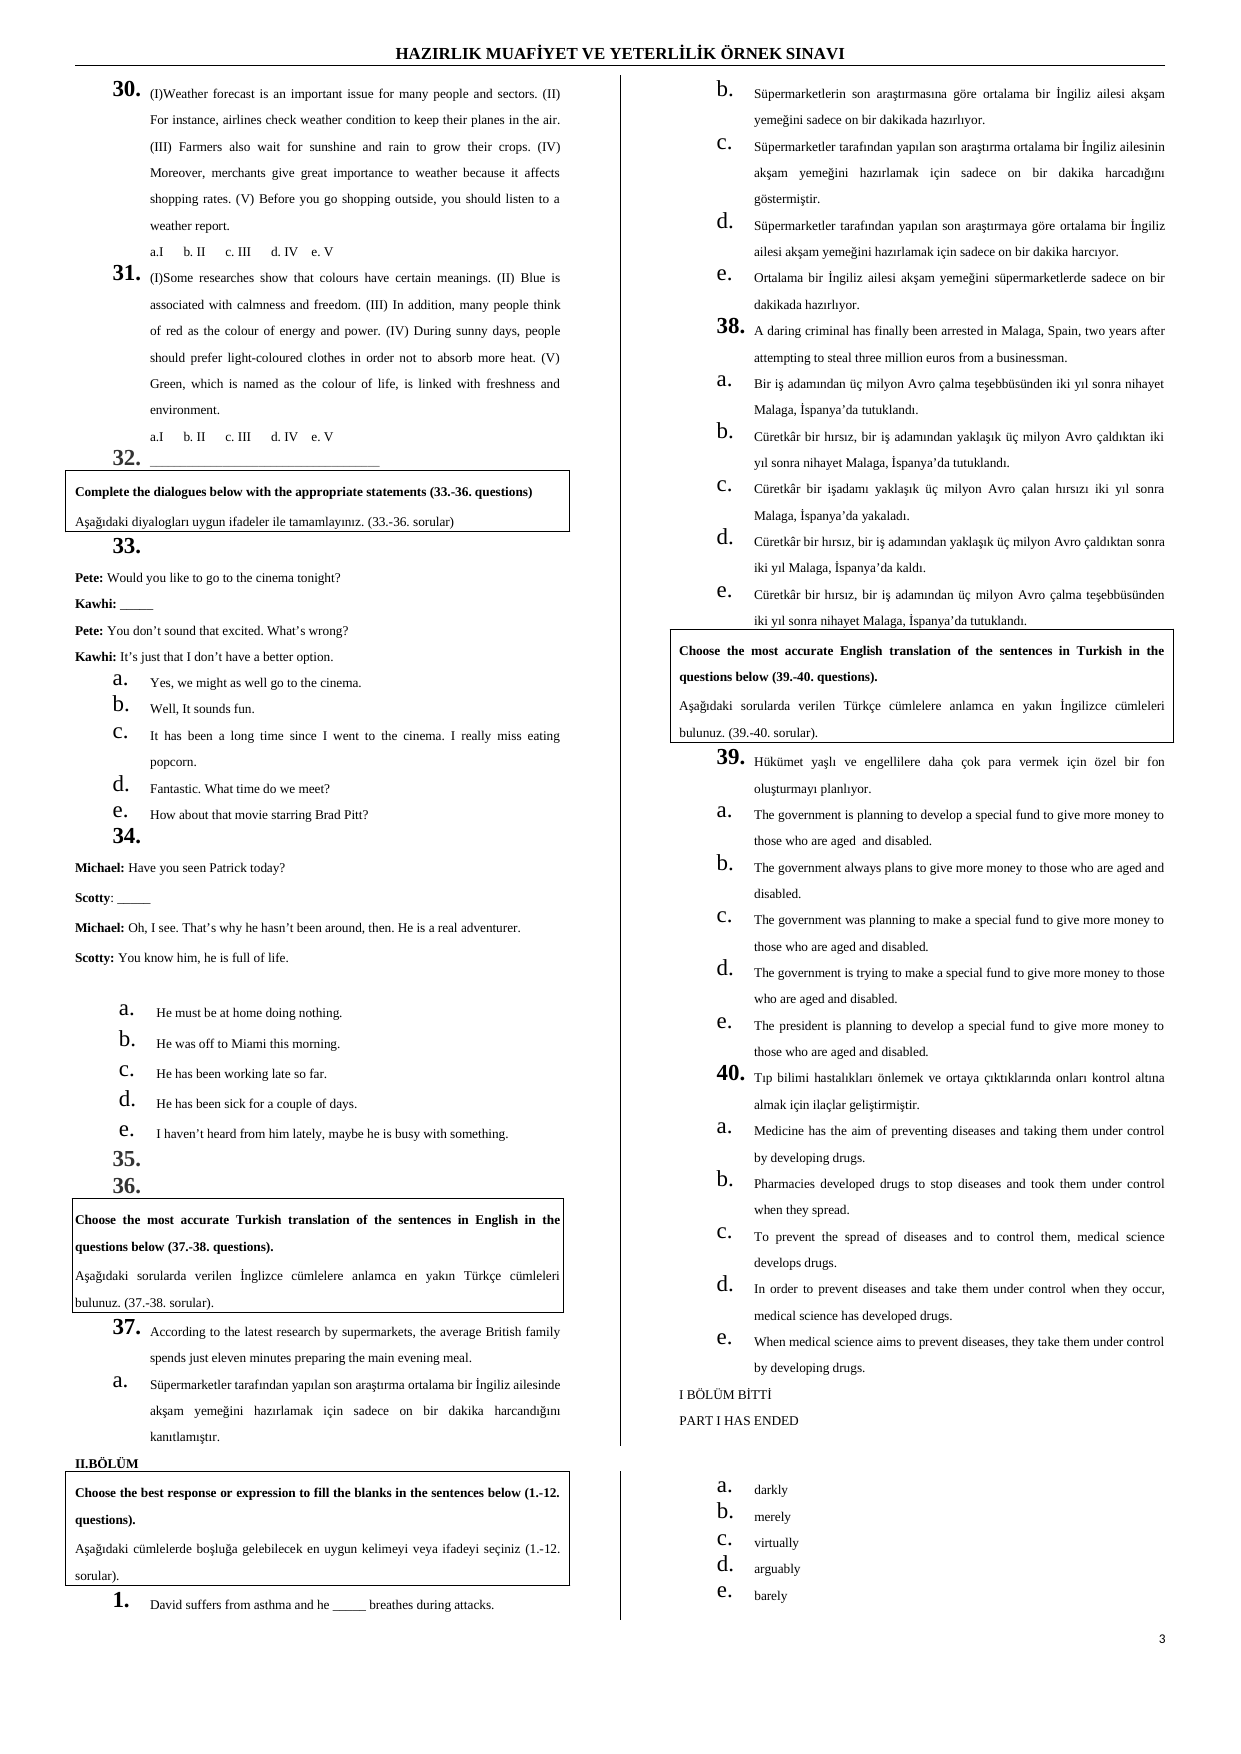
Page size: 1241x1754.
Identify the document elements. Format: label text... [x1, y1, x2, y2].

text Aşağıdaki cümlelerde boşluğa gelebilecek en uygun kelimeyi veya ifadeyi seçiniz (1.-12. sorular). [66, 1527, 569, 1585]
text Michael: Have you seen Patrick today? [75, 849, 561, 875]
list barely [717, 1577, 1165, 1603]
list Medicine has the aim of preventing diseases and taking them under control by developing drugs. [716, 1112, 1165, 1165]
text a.I b. II c. III d. IV e. V [150, 418, 561, 444]
text Scotty: You know him, he is full of life. [75, 939, 561, 966]
list He has been sick for a couple of days. [119, 1085, 561, 1111]
text a.I b. II c. III d. IV e. V [150, 233, 561, 259]
list The government always plans to give more money to those who are aged and disabled. [716, 849, 1165, 901]
text Aşağıdaki sorularda verilen İnglizce cümlelere anlamca en yakın Türkçe cümleleri bulunuz. (37.-38. sorular). [73, 1254, 563, 1312]
list When medical science aims to prevent diseases, they take them under control by developing drugs. [716, 1323, 1165, 1376]
list Cüretkâr bir hırsız, bir iş adamından yaklaşık üç milyon Avro çaldıktan iki yıl sonra nihayet Malaga, İspanya’da tutuklandı. [716, 418, 1165, 470]
list Yes, we might as well go to the cinema. [112, 664, 561, 691]
list How about that movie starring Brad Pitt? [112, 796, 561, 822]
list (I)Weather forecast is an important issue for many people and sectors. (II) For instance, airlines check weather condition to keep their planes in the air. (III) Farmers also wait for sunshine and rain to grow their crops. (IV) Moreover, merchants give great importance to weather because it affects shopping rates. (V) Before you go shopping outside, you should listen to a weather report. [112, 75, 561, 233]
list virtually [717, 1524, 1165, 1550]
list Ortalama bir İngiliz ailesi akşam yemeğini süpermarketlerde sadece on bir dakikada hazırlıyor. [716, 259, 1165, 312]
text Choose the best response or expression to fill the blanks in the sentences below (1.-12. questions). [66, 1472, 569, 1527]
list Fantastic. What time do we meet? [112, 769, 561, 796]
list It has been a long time since I went to the cinema. I really miss eating popcorn. [112, 717, 561, 769]
list He must be at home doing nothing. [119, 994, 561, 1021]
list Well, It sounds fun. [112, 691, 561, 717]
list The government was planning to make a special fund to give more money to those who are aged and disabled. [716, 901, 1165, 954]
list The president is planning to develop a special fund to give more money to those who are aged and disabled. [716, 1007, 1165, 1059]
text Choose the most accurate Turkish translation of the sentences in English in the questions below (37.-38. questions). [73, 1199, 563, 1254]
list Süpermarketlerin son araştırmasına göre ortalama bir İngiliz ailesi akşam yemeğini sadece on bir dakikada hazırlıyor. [716, 75, 1165, 128]
text Complete the dialogues below with the appropriate statements (33.-36. questions) [66, 471, 569, 500]
list The government is planning to develop a special fund to give more money to those who are aged and disabled. [716, 796, 1165, 849]
list darkly [717, 1471, 1165, 1497]
list ______________________________________ [112, 444, 561, 470]
text Aşağıdaki diyalogları uygun ifadeler ile tamamlayınız. (33.-36. sorular) [66, 500, 569, 531]
text Kawhi: _____ [75, 585, 561, 611]
list Bir iş adamından üç milyon Avro çalma teşebbüsünden iki yıl sonra nihayet Malaga, İspanya’da tutuklandı. [716, 365, 1165, 418]
text Aşağıdaki sorularda verilen Türkçe cümlelere anlamca en yakın İngilizce cümleleri bulunuz. (39.-40. sorular). [671, 684, 1173, 742]
text Pete: Would you like to go to the cinema tonight? [75, 559, 561, 585]
list Pharmacies developed drugs to stop diseases and took them under control when they spread. [716, 1165, 1165, 1218]
text Choose the most accurate English translation of the sentences in Turkish in the questions below (39.-40. questions). [671, 630, 1173, 684]
text Michael: Oh, I see. That’s why he hasn’t been around, then. He is a real adventurer. [75, 909, 561, 935]
list I haven’t heard from him lately, maybe he is busy with something. [119, 1115, 561, 1142]
list Cüretkâr bir işadamı yaklaşık üç milyon Avro çalan hırsızı iki yıl sonra Malaga, İspanya’da yakaladı. [716, 470, 1165, 523]
text Scotty: _____ [75, 879, 561, 905]
text II.BÖLÜM [75, 1445, 1165, 1471]
list merely [717, 1497, 1165, 1524]
list Süpermarketler tarafından yapılan son araştırmaya göre ortalama bir İngiliz ailesi akşam yemeğini hazırlamak için sadece on bir dakika harcıyor. [716, 207, 1165, 259]
list Hükümet yaşlı ve engellilere daha çok para vermek için özel bir fon oluşturmayı planlıyor. [716, 743, 1165, 796]
text PART I HAS ENDED [679, 1402, 1165, 1428]
list Süpermarketler tarafından yapılan son araştırma ortalama bir İngiliz ailesinin akşam yemeğini hazırlamak için sadece on bir dakika harcadığını göstermiştir. [716, 128, 1165, 207]
list The government is trying to make a special fund to give more money to those who are aged and disabled. [716, 954, 1165, 1007]
list Cüretkâr bir hırsız, bir iş adamından yaklaşık üç milyon Avro çaldıktan sonra iki yıl Malaga, İspanya’da kaldı. [716, 523, 1165, 576]
list Tıp bilimi hastalıkları önlemek ve ortaya çıktıklarında onları kontrol altına almak için ilaçlar geliştirmiştir. [716, 1059, 1165, 1112]
text Kawhi: It’s just that I don’t have a better option. [75, 638, 561, 664]
list He has been working late so far. [119, 1055, 561, 1081]
list A daring criminal has finally been arrested in Malaga, Spain, two years after attempting to steal three million euros from a businessman. [716, 312, 1165, 365]
list He was off to Miami this morning. [119, 1025, 561, 1051]
list Cüretkâr bir hırsız, bir iş adamından üç milyon Avro çalma teşebbüsünden iki yıl sonra nihayet Malaga, İspanya’da tutuklandı. [716, 576, 1165, 628]
list According to the latest research by supermarkets, the average British family spends just eleven minutes preparing the main evening meal. [112, 1313, 561, 1366]
list Süpermarketler tarafından yapılan son araştırma ortalama bir İngiliz ailesinde akşam yemeğini hazırlamak için sadece on bir dakika harcandığını kanıtlamıştır. [112, 1366, 561, 1445]
list In order to prevent diseases and take them under control when they occur, medical science has developed drugs. [716, 1270, 1165, 1323]
list To prevent the spread of diseases and to control them, medical science develops drugs. [716, 1218, 1165, 1270]
text Pete: You don’t sound that excited. What’s wrong? [75, 611, 561, 638]
list arguably [717, 1550, 1165, 1577]
text I BÖLÜM BİTTİ [679, 1376, 1165, 1402]
list David suffers from asthma and he _____ breathes during attacks. [112, 1586, 561, 1612]
list (I)Some researches show that colours have certain meanings. (II) Blue is associated with calmness and freedom. (III) In addition, many people think of red as the colour of energy and power. (IV) During sunny days, people should prefer light-coloured clothes in order not to absorb more heat. (V) Green, which is named as the colour of life, is linked with freshness and environment. [112, 259, 561, 418]
